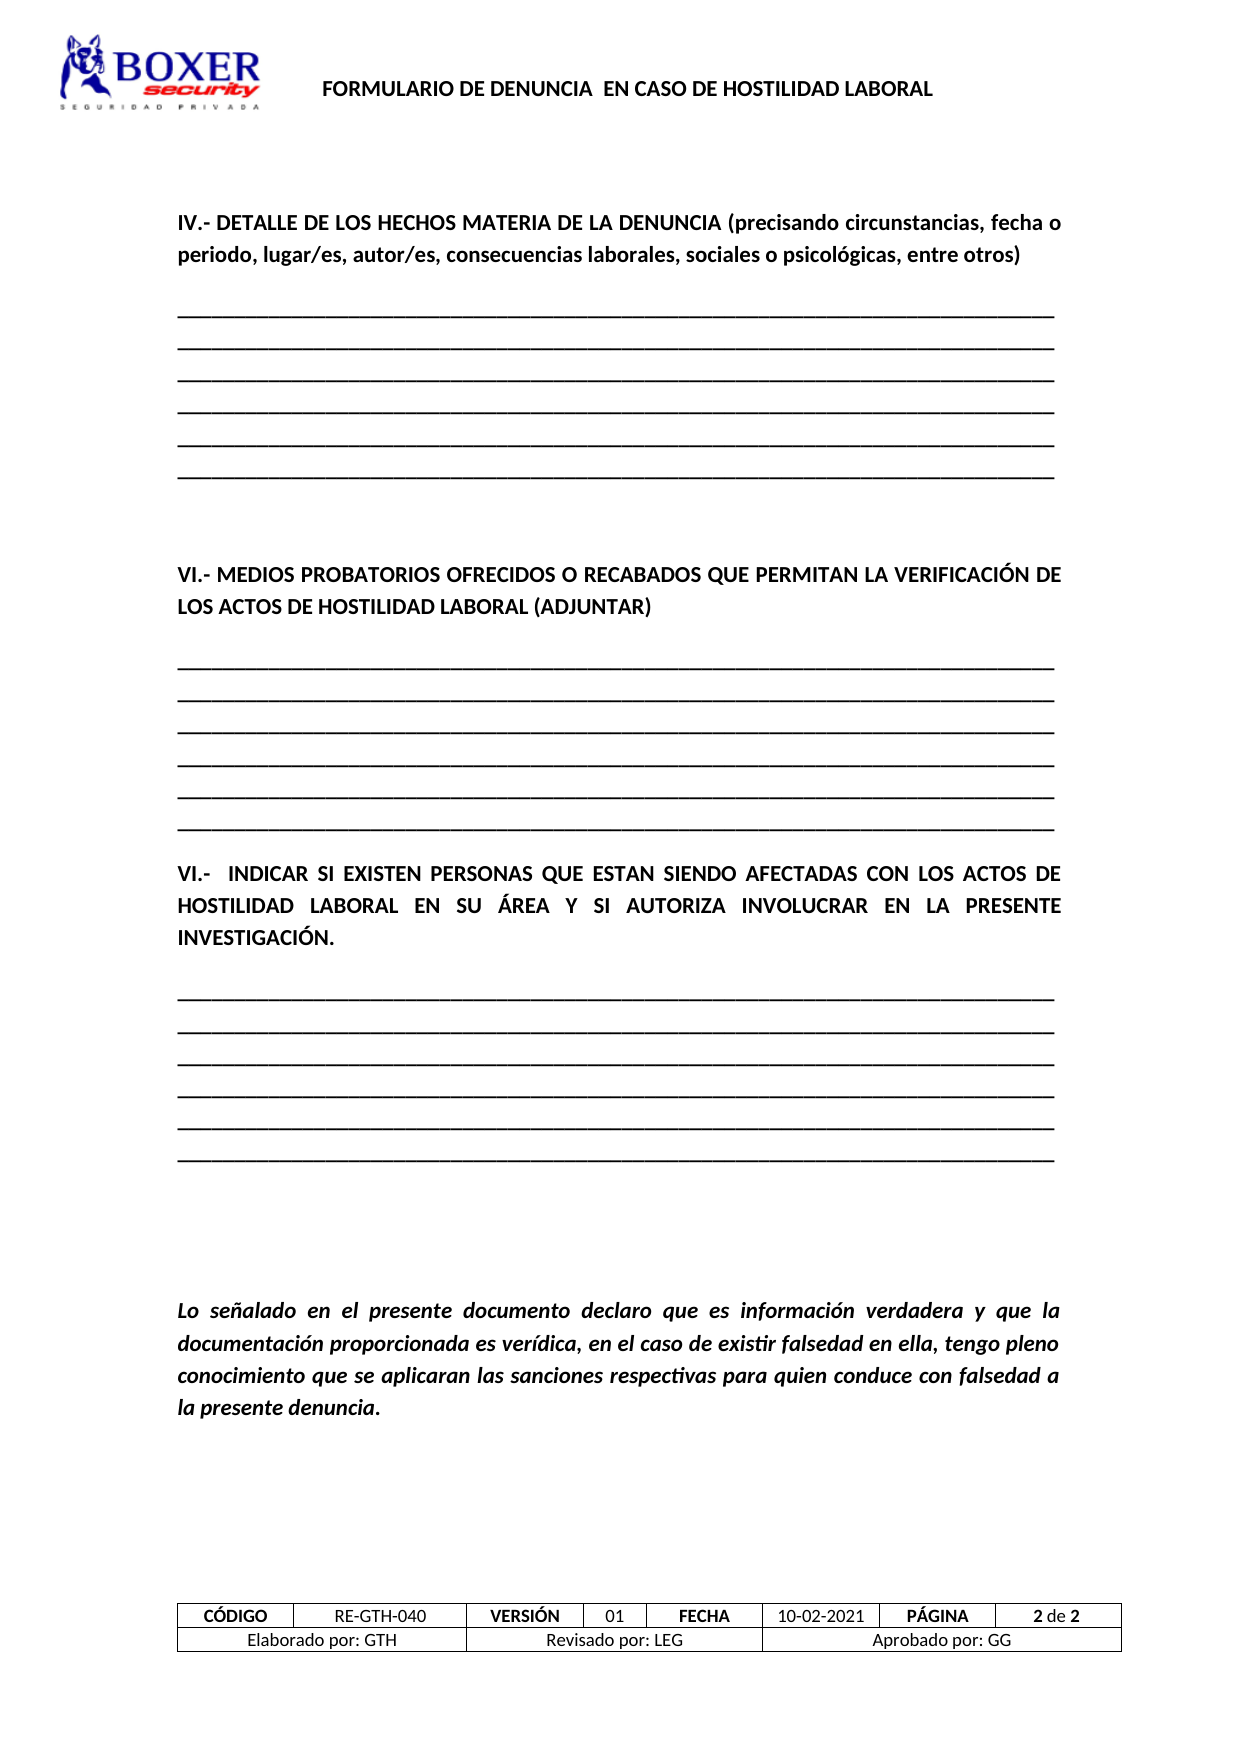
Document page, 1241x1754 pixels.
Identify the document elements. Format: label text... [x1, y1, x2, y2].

picture [53, 26, 267, 119]
text VI.- MEDIOS PROBATORIOS OFRECIDOS O RECABADOS QUE PERMITAN LA VERIFICACIÓN DE LOS ACTOS DE HOSTILIDAD LABORAL (ADJUNTAR) [177, 560, 1063, 620]
text VI.- INDICAR SI EXISTEN PERSONAS QUE ESTAN SIENDO AFECTADAS CON LOS ACTOS DE HOSTILIDAD LABORAL EN SU ÁREA Y SI AUTORIZA INVOLUCRAR EN LA PRESENTE INVESTIGACIÓN. [177, 859, 1063, 952]
text IV.- DETALLE DE LOS HECHOS MATERIA DE LA DENUNCIA (precisando circunstancias, fecha o periodo, lugar/es, autor/es, consecuencias laborales, sociales o psicológicas, entre otros) [177, 208, 1063, 268]
text Lo señalado en el presente documento declaro que es información verdadera y que la documentación proporcionada es verídica, en el caso de existir falsedad en ella, tengo pleno conocimiento que se aplicaran las sanciones respectivas para quien conduce con falsedad a la presente denuncia. [177, 1297, 1063, 1421]
text ______________________________________________________________________________________________________________________________________________________________________________________________________________________________________________________________________________________________________________________________________________________________________________________________________________________________________________________________________________ [177, 293, 1063, 482]
text ______________________________________________________________________________________________________________________________________________________________________________________________________________________________________________________________________________________________________________________________________________________________________________________________________________________________________________________________________________ [177, 645, 1063, 834]
text ______________________________________________________________________________________________________________________________________________________________________________________________________________________________________________________________________________________________________________________________________________________________________________________________________________________________________________________________________________ [177, 977, 1063, 1166]
